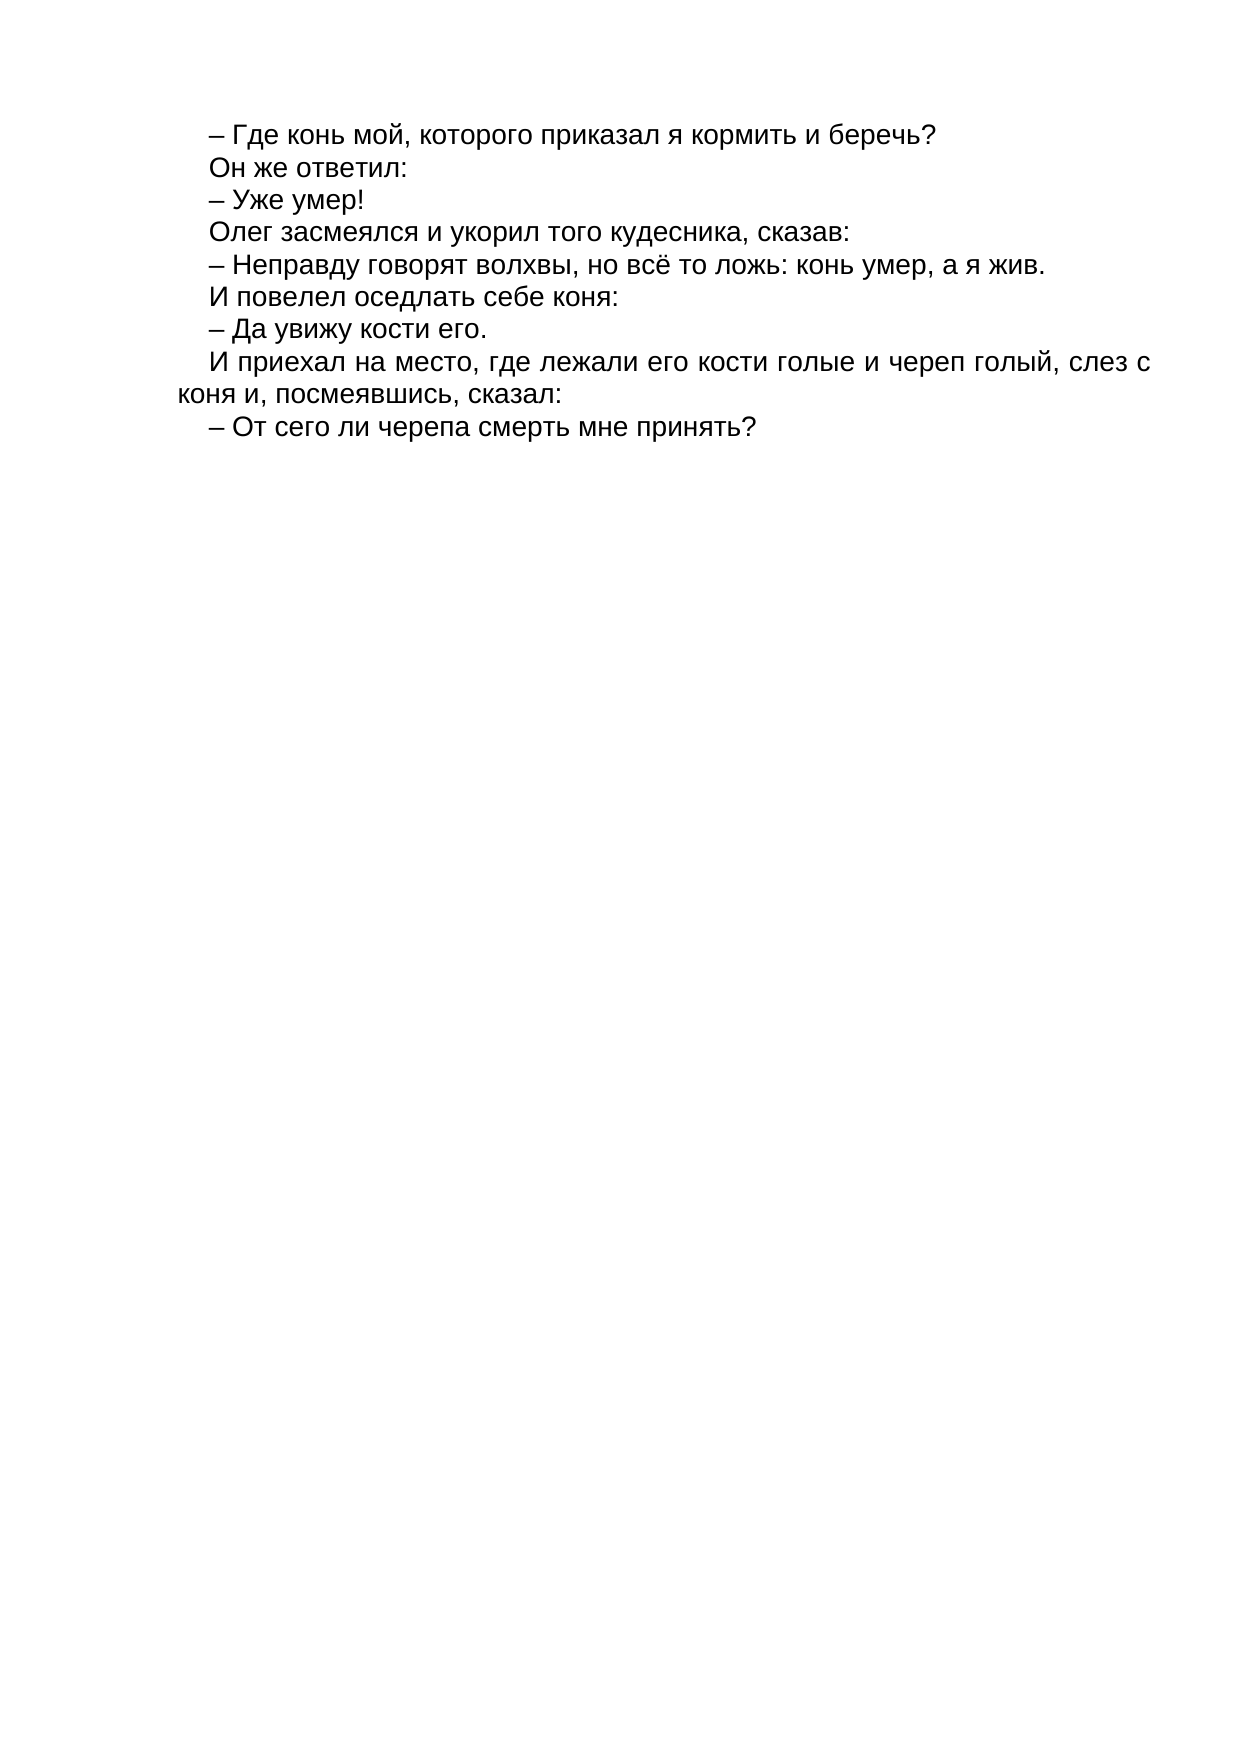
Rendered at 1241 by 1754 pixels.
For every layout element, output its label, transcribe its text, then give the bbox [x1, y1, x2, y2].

text Олег засмеялся и укорил того кудесника, сказав: [177, 215, 1152, 248]
text – Да увижу кости его. [177, 312, 1152, 345]
text – Неправду говорят волхвы, но всё то ложь: конь умер, а я жив. [177, 248, 1152, 280]
text И приехал на место, где лежали его кости голые и череп голый, слез с коня и, посмеявшись, сказал: [177, 345, 1152, 410]
text – Уже умер! [177, 183, 1152, 215]
text И повелел оседлать себе коня: [177, 280, 1152, 312]
text Он же ответил: [177, 151, 1152, 183]
text – От сего ли черепа смерть мне принять? [177, 410, 1152, 442]
text – Где конь мой, которого приказал я кормить и беречь? [177, 118, 1152, 151]
